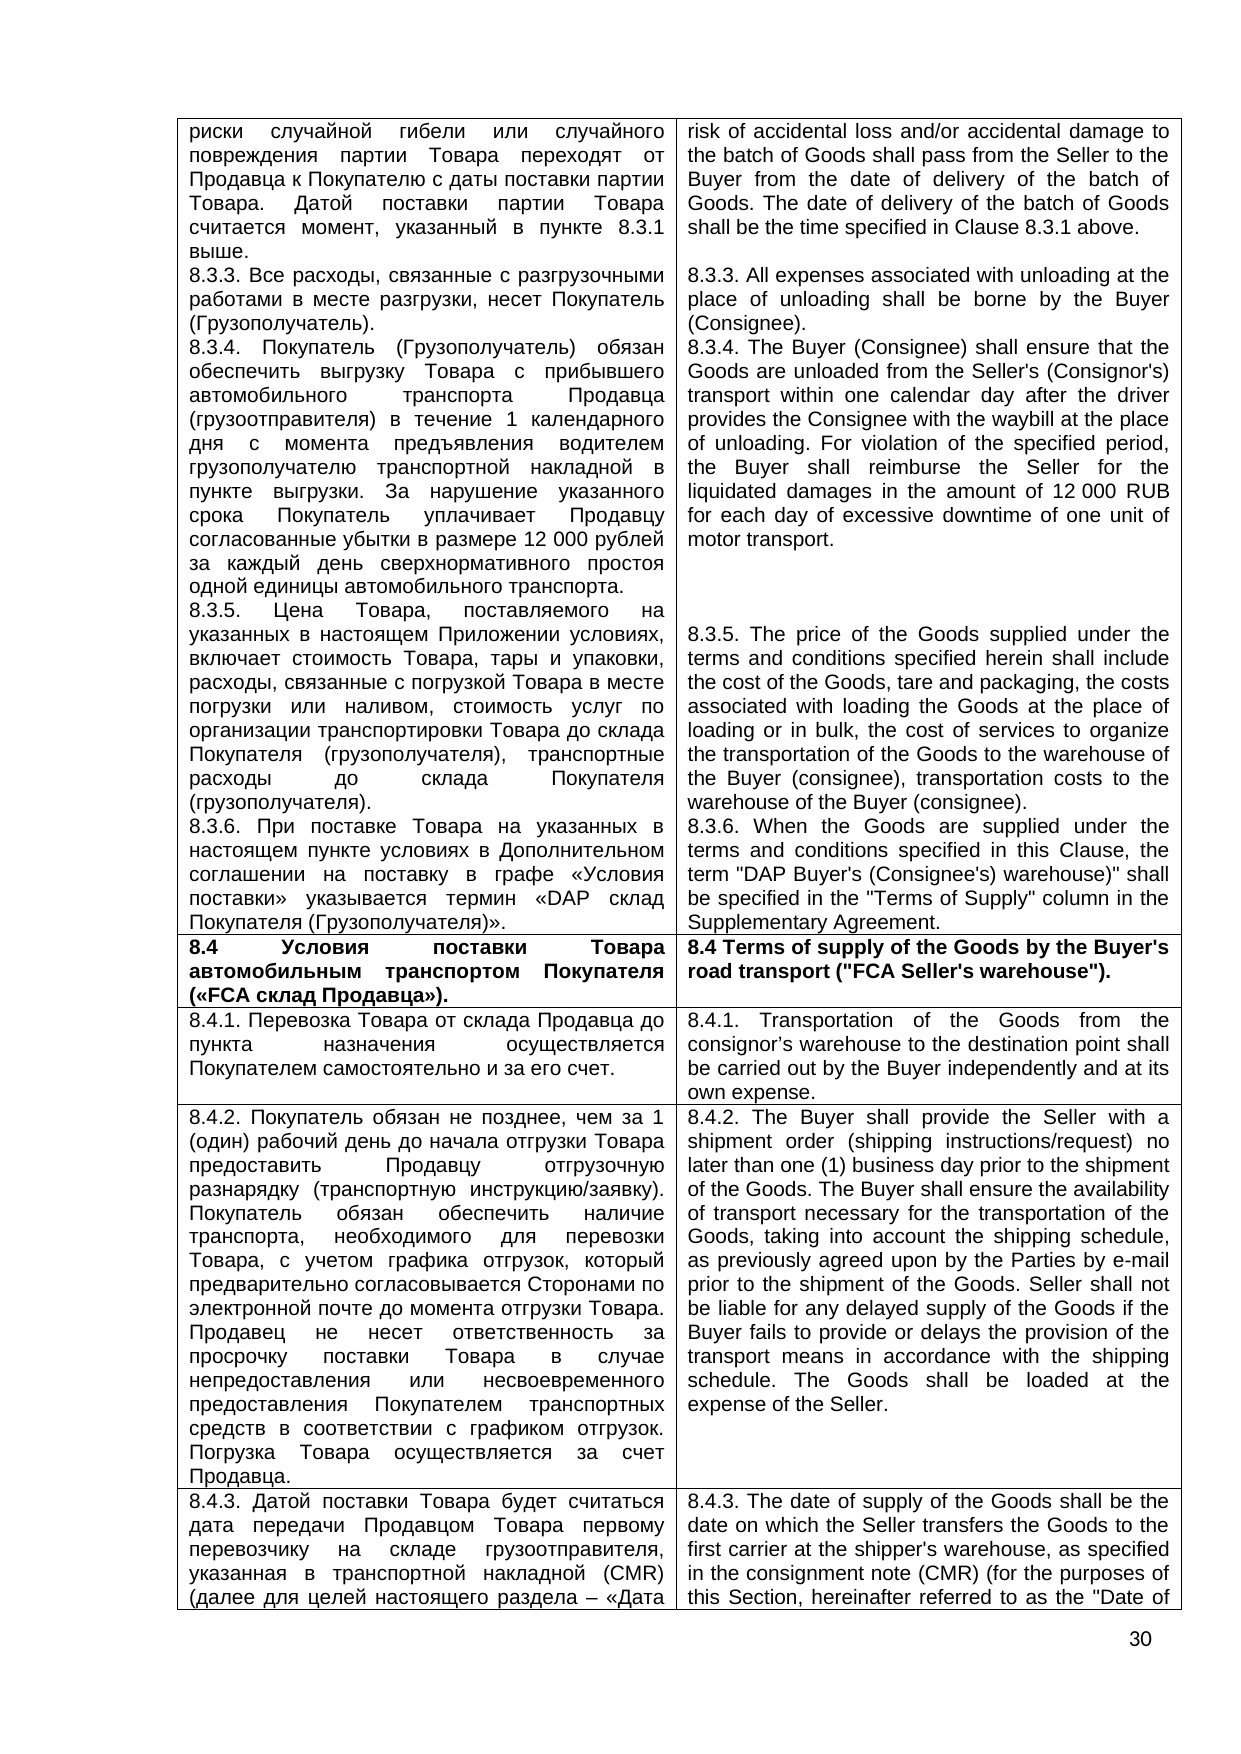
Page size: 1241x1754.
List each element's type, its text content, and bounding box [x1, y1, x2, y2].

table_cell 8.4 Условия поставки Товара автомобильным транспортом Покупателя («FCA склад Продавца»). [178, 935, 676, 1007]
table_cell 8.4.1. Transportation of the Goods from the consignor’s warehouse to the destination point shall be carried out by the Buyer independently and at its own expense. [677, 1008, 1181, 1103]
table_cell 8.4 Terms of supply of the Goods by the Buyer's road transport ("FCA Seller's warehouse"). [677, 935, 1181, 1007]
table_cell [178, 119, 676, 934]
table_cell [178, 1489, 676, 1609]
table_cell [677, 1489, 1181, 1609]
table_cell 8.4.1. Перевозка Товара от склада Продавца до пункта назначения осуществляется Покупателем самостоятельно и за его счет. [178, 1008, 676, 1103]
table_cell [677, 119, 1181, 934]
table_cell 8.4.2. Покупатель обязан не позднее, чем за 1 (один) рабочий день до начала отгрузки Товара предоставить Продавцу отгрузочную разнарядку (транспортную инструкцию/заявку). Покупатель обязан обеспечить наличие транспорта, необходимого для перевозки Товара, с учетом графика отгрузок, который предварительно согласовывается Сторонами по электронной почте до момента отгрузки Товара. Продавец не несет ответственность за просрочку поставки Товара в случае непредоставления или несвоевременного предоставления Покупателем транспортных средств в соответствии с графиком отгрузок. Погрузка Товара осуществляется за счет Продавца. [178, 1105, 676, 1488]
table_cell 8.4.2. The Buyer shall provide the Seller with a shipment order (shipping instructions/request) no later than one (1) business day prior to the shipment of the Goods. The Buyer shall ensure the availability of transport necessary for the transportation of the Goods, taking into account the shipping schedule, as previously agreed upon by the Parties by e-mail prior to the shipment of the Goods. Seller shall not be liable for any delayed supply of the Goods if the Buyer fails to provide or delays the provision of the transport means in accordance with the shipping schedule. The Goods shall be loaded at the expense of the Seller. [677, 1105, 1181, 1488]
